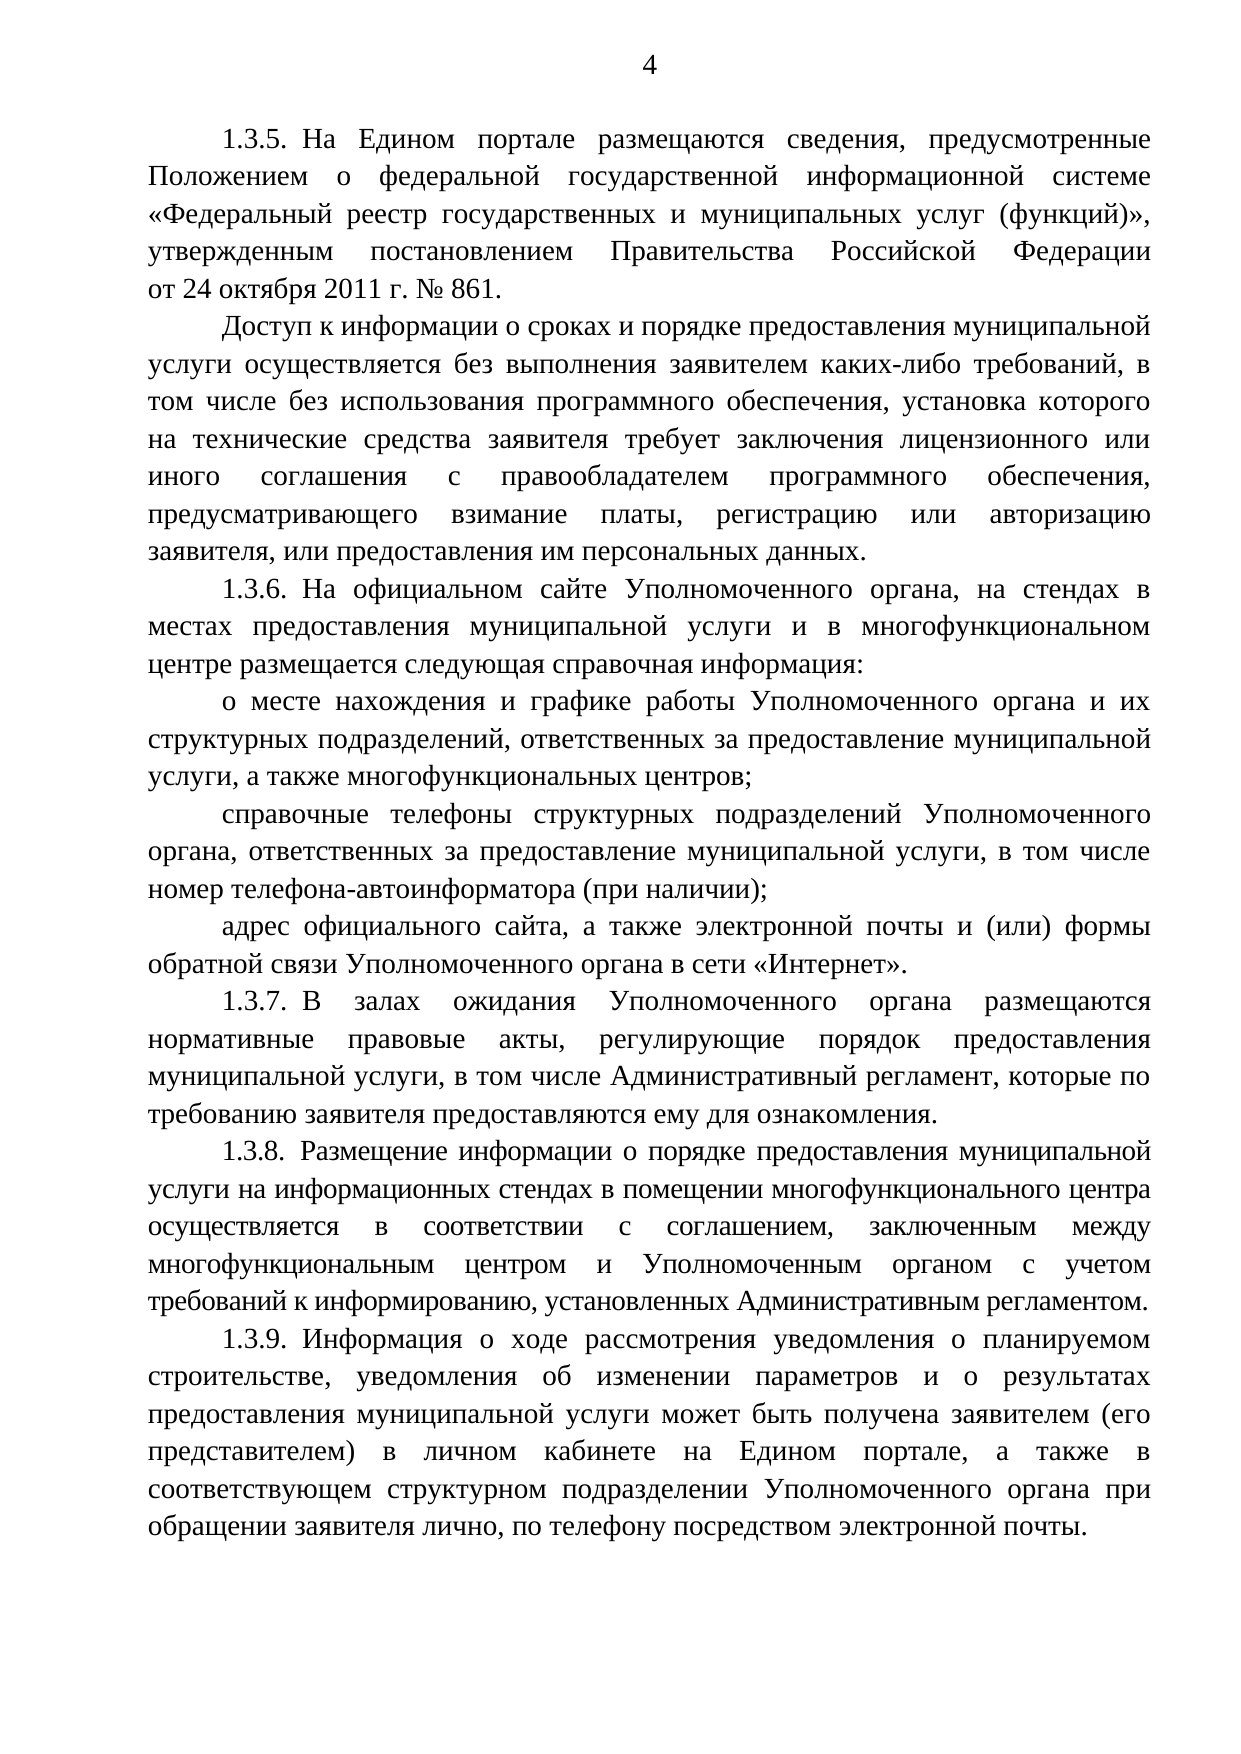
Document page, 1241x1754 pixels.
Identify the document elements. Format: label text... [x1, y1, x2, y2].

text 1.3.7. В залах ожидания Уполномоченного органа размещаются нормативные правовые акты, регулирующие порядок предоставления муниципальной услуги, в том числе Административный регламент, которые по требованию заявителя предоставляются ему для ознакомления. [148, 981, 1152, 1131]
text справочные телефоны структурных подразделений Уполномоченного органа, ответственных за предоставление муниципальной услуги, в том числе номер телефона-автоинформатора (при наличии); [148, 793, 1152, 906]
text Доступ к информации о сроках и порядке предоставления муниципальной услуги осуществляется без выполнения заявителем каких-либо требований, в том числе без использования программного обеспечения, установка которого на технические средства заявителя требует заключения лицензионного или иного соглашения с правообладателем программного обеспечения, предусматривающего взимание платы, регистрацию или авторизацию заявителя, или предоставления им персональных данных. [148, 306, 1152, 568]
text 1.3.5. На Едином портале размещаются сведения, предусмотренные Положением о федеральной государственной информационной системе «Федеральный реестр государственных и муниципальных услуг (функций)», утвержденным постановлением Правительства Российской Федерации от 24 октября 2011 г. № 861. [148, 118, 1152, 306]
text адрес официального сайта, а также электронной почты и (или) формы обратной связи Уполномоченного органа в сети «Интернет». [148, 906, 1152, 981]
text 1.3.6. На официальном сайте Уполномоченного органа, на стендах в местах предоставления муниципальной услуги и в многофункциональном центре размещается следующая справочная информация: [148, 568, 1152, 681]
text 1.3.8. Размещение информации о порядке предоставления муниципальной услуги на информационных стендах в помещении многофункционального центра осуществляется в соответствии с соглашением, заключенным между многофункциональным центром и Уполномоченным органом с учетом требований к информированию, установленных Административным регламентом. [148, 1131, 1152, 1318]
text o месте нахождения и графике работы Уполномоченного органа и их структурных подразделений, ответственных за предоставление муниципальной услуги, а также многофункциональных центров; [148, 681, 1152, 793]
text 1.3.9. Информация о ходе рассмотрения уведомления о планируемом строительстве, уведомления об изменении параметров и о результатах предоставления муниципальной услуги может быть получена заявителем (его представителем) в личном кабинете на Едином портале, а также в соответствующем структурном подразделении Уполномоченного органа при обращении заявителя лично, по телефону посредством электронной почты. [148, 1318, 1152, 1543]
